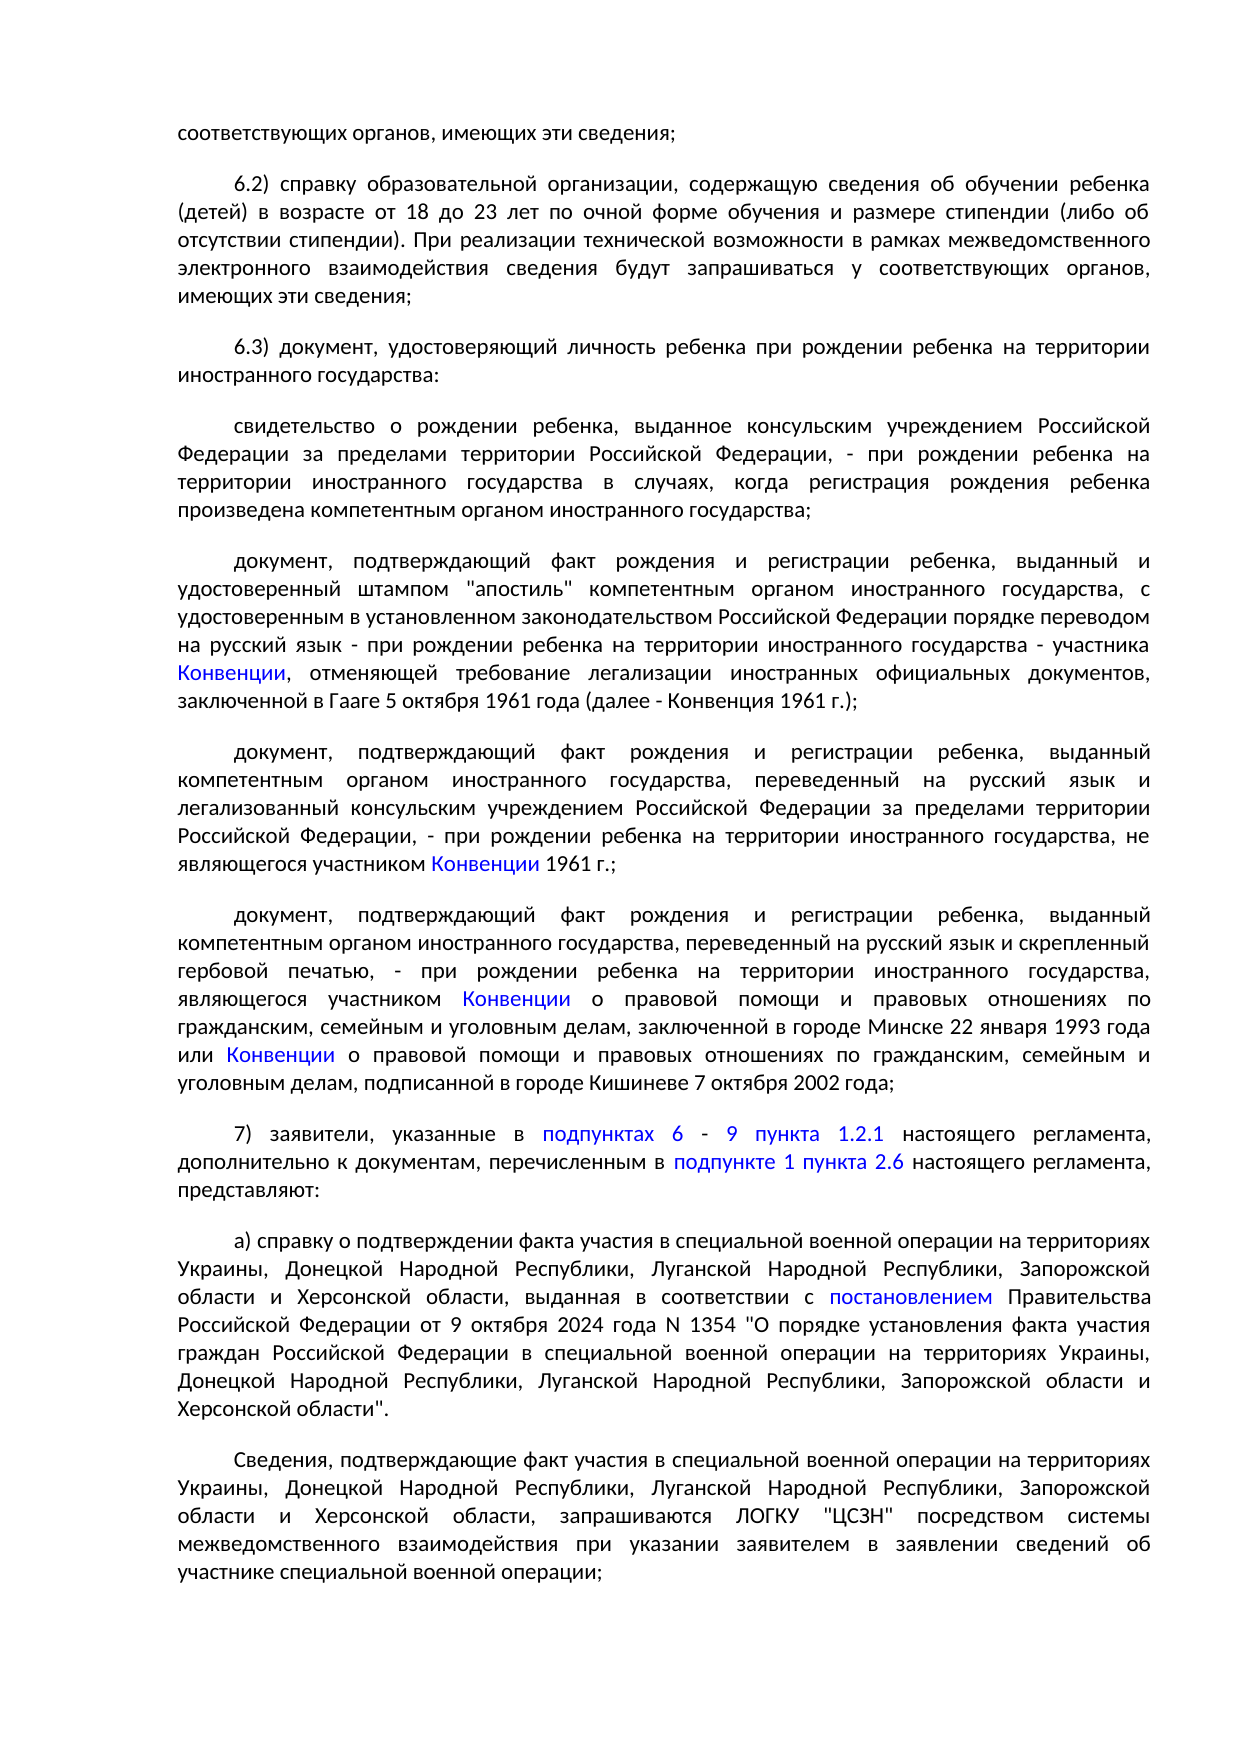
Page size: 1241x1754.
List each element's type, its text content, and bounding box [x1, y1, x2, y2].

text документ, подтверждающий факт рождения и регистрации ребенка, выданный и удостоверенный штампом "апостиль" компетентным органом иностранного государства, с удостоверенным в установленном законодательством Российской Федерации порядке переводом на русский язык - при рождении ребенка на территории иностранного государства - участника Конвенции, отменяющей требование легализации иностранных официальных документов, заключенной в Гааге 5 октября 1961 года (далее - Конвенция 1961 г.); [177, 546, 1152, 714]
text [177, 118, 1152, 146]
text документ, подтверждающий факт рождения и регистрации ребенка, выданный компетентным органом иностранного государства, переведенный на русский язык и легализованный консульским учреждением Российской Федерации за пределами территории Российской Федерации, - при рождении ребенка на территории иностранного государства, не являющегося участником Конвенции 1961 г.; [177, 737, 1152, 877]
text свидетельство о рождении ребенка, выданное консульским учреждением Российской Федерации за пределами территории Российской Федерации, - при рождении ребенка на территории иностранного государства в случаях, когда регистрация рождения ребенка произведена компетентным органом иностранного государства; [177, 411, 1152, 523]
text документ, подтверждающий факт рождения и регистрации ребенка, выданный компетентным органом иностранного государства, переведенный на русский язык и скрепленный гербовой печатью, - при рождении ребенка на территории иностранного государства, являющегося участником Конвенции о правовой помощи и правовых отношениях по гражданским, семейным и уголовным делам, заключенной в городе Минске 22 января 1993 года или Конвенции о правовой помощи и правовых отношениях по гражданским, семейным и уголовным делам, подписанной в городе Кишиневе 7 октября 2002 года; [177, 900, 1152, 1096]
text 7) заявители, указанные в подпунктах 6 - 9 пункта 1.2.1 настоящего регламента, дополнительно к документам, перечисленным в подпункте 1 пункта 2.6 настоящего регламента, представляют: [177, 1119, 1152, 1203]
text 6.3) документ, удостоверяющий личность ребенка при рождении ребенка на территории иностранного государства: [177, 332, 1152, 388]
text а) справку о подтверждении факта участия в специальной военной операции на территориях Украины, Донецкой Народной Республики, Луганской Народной Республики, Запорожской области и Херсонской области, выданная в соответствии с постановлением Правительства Российской Федерации от 9 октября 2024 года N 1354 "О порядке установления факта участия граждан Российской Федерации в специальной военной операции на территориях Украины, Донецкой Народной Республики, Луганской Народной Республики, Запорожской области и Херсонской области". [177, 1226, 1152, 1422]
text 6.2) справку образовательной организации, содержащую сведения об обучении ребенка (детей) в возрасте от 18 до 23 лет по очной форме обучения и размере стипендии (либо об отсутствии стипендии). При реализации технической возможности в рамках межведомственного электронного взаимодействия сведения будут запрашиваться у соответствующих органов, имеющих эти сведения; [177, 169, 1152, 309]
text Сведения, подтверждающие факт участия в специальной военной операции на территориях Украины, Донецкой Народной Республики, Луганской Народной Республики, Запорожской области и Херсонской области, запрашиваются ЛОГКУ "ЦСЗН" посредством системы межведомственного взаимодействия при указании заявителем в заявлении сведений об участнике специальной военной операции; [177, 1445, 1152, 1585]
